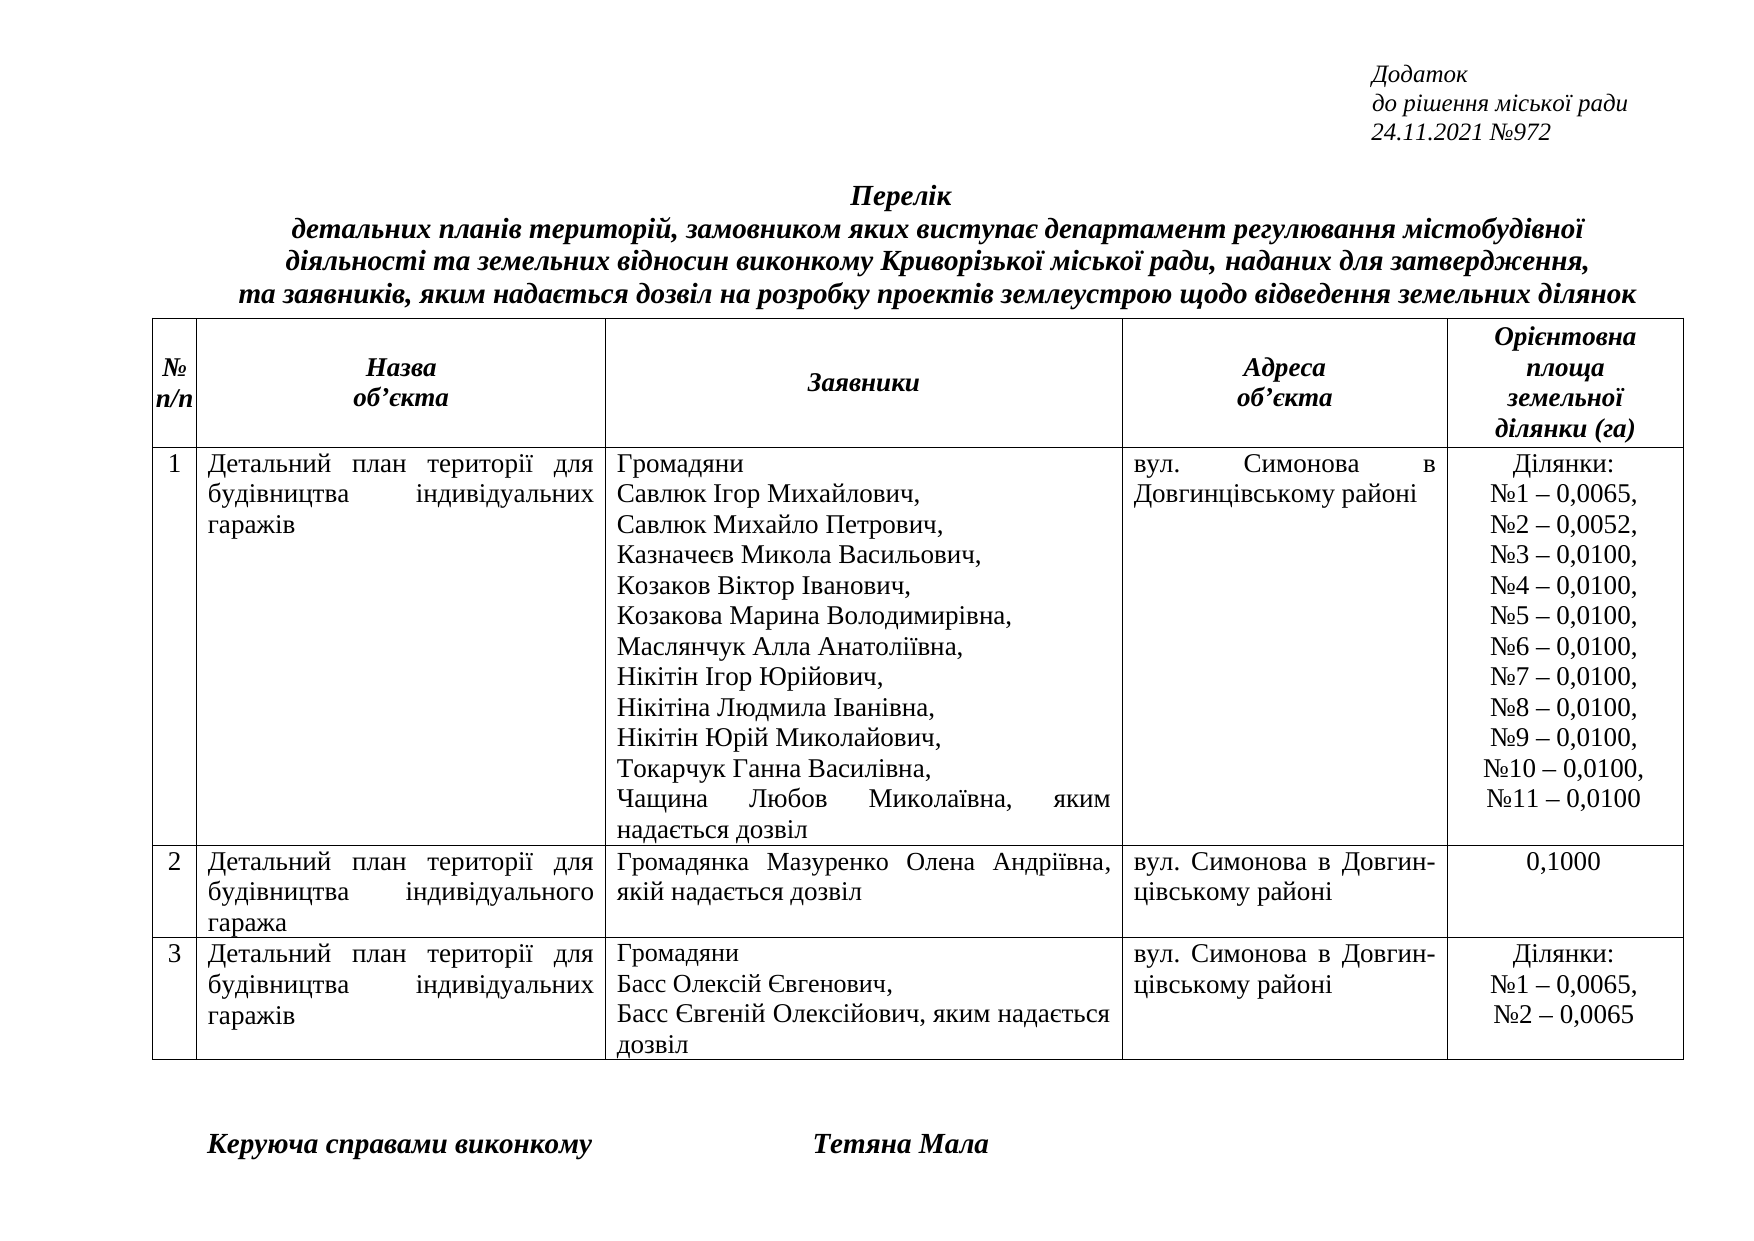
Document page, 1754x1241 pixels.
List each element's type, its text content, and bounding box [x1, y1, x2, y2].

table_cell 0,1000 [1448, 846, 1683, 937]
table_cell вул. Симонова в Довгин-цівському районі [1123, 846, 1447, 937]
table_cell Детальний план території для будівництва індивідуальних гаражів [197, 448, 605, 844]
table_cell 1 [153, 448, 196, 844]
table_cell Громадяни Савлюк Ігор Михайлович, Савлюк Михайло Петрович, Казначеєв Микола Васильович, Козаков Віктор Іванович, Козакова Марина Володимирівна, Маслянчук Алла Анатоліївна, Нікітін Ігор Юрійович, Нікітіна Людмила Іванівна, Нікітін Юрій Миколайович, Токарчук Ганна Василівна, Чащина Любов Миколаївна, яким надається дозвіл [606, 448, 1122, 844]
table_header Назва об’єкта [197, 319, 605, 447]
table_cell Громадянка Мазуренко Олена Андріївна, якій надається дозвіл [606, 846, 1122, 937]
text до рішення міської ради [118, 88, 1683, 117]
table_cell Детальний план території для будівництва індивідуального гаража [197, 846, 605, 937]
text Додаток [118, 59, 1683, 88]
table_cell вул. Симонова в Довгин-цівському районі [1123, 938, 1447, 1059]
text детальних планів територій, замовником яких виступає департамент регулювання містобудівної [192, 212, 1683, 244]
text Перелік [118, 179, 1683, 212]
table_cell Ділянки: №1 – 0,0065, №2 – 0,0065 [1448, 938, 1683, 1059]
table_cell Ділянки: №1 – 0,0065, №2 – 0,0052, №3 – 0,0100, №4 – 0,0100, №5 – 0,0100, №6 – 0,0100, №7 – 0,0100, №8 – 0,0100, №9 – 0,0100, №10 – 0,0100, №11 – 0,0100 [1448, 448, 1683, 844]
table_cell Громадяни Басс Олексій Євгенович, Басс Євгеній Олексійович, яким надається дозвіл [606, 938, 1122, 1059]
table_cell вул. Симонова в Довгинцівському районі [1123, 448, 1447, 844]
table_cell Детальний план території для будівництва індивідуальних гаражів [197, 938, 605, 1059]
text діяльності та земельних відносин виконкому Криворізької міської ради, наданих для затвердження, [192, 244, 1683, 277]
table_header Орієнтовна площа земельної ділянки (га) [1448, 319, 1683, 447]
text та заявників, яким надається дозвіл на розробку проектів землеустрою щодо відведення земельних ділянок [192, 277, 1683, 310]
table_cell 3 [153, 938, 196, 1059]
table_header № п/п [153, 319, 196, 447]
table_cell 2 [153, 846, 196, 937]
table_header Заявники [606, 319, 1122, 447]
text Керуюча справами виконкому Тетяна Мала [118, 1126, 1669, 1160]
text 24.11.2021 №972 [118, 117, 1683, 145]
table_header Адреса об’єкта [1123, 319, 1447, 447]
